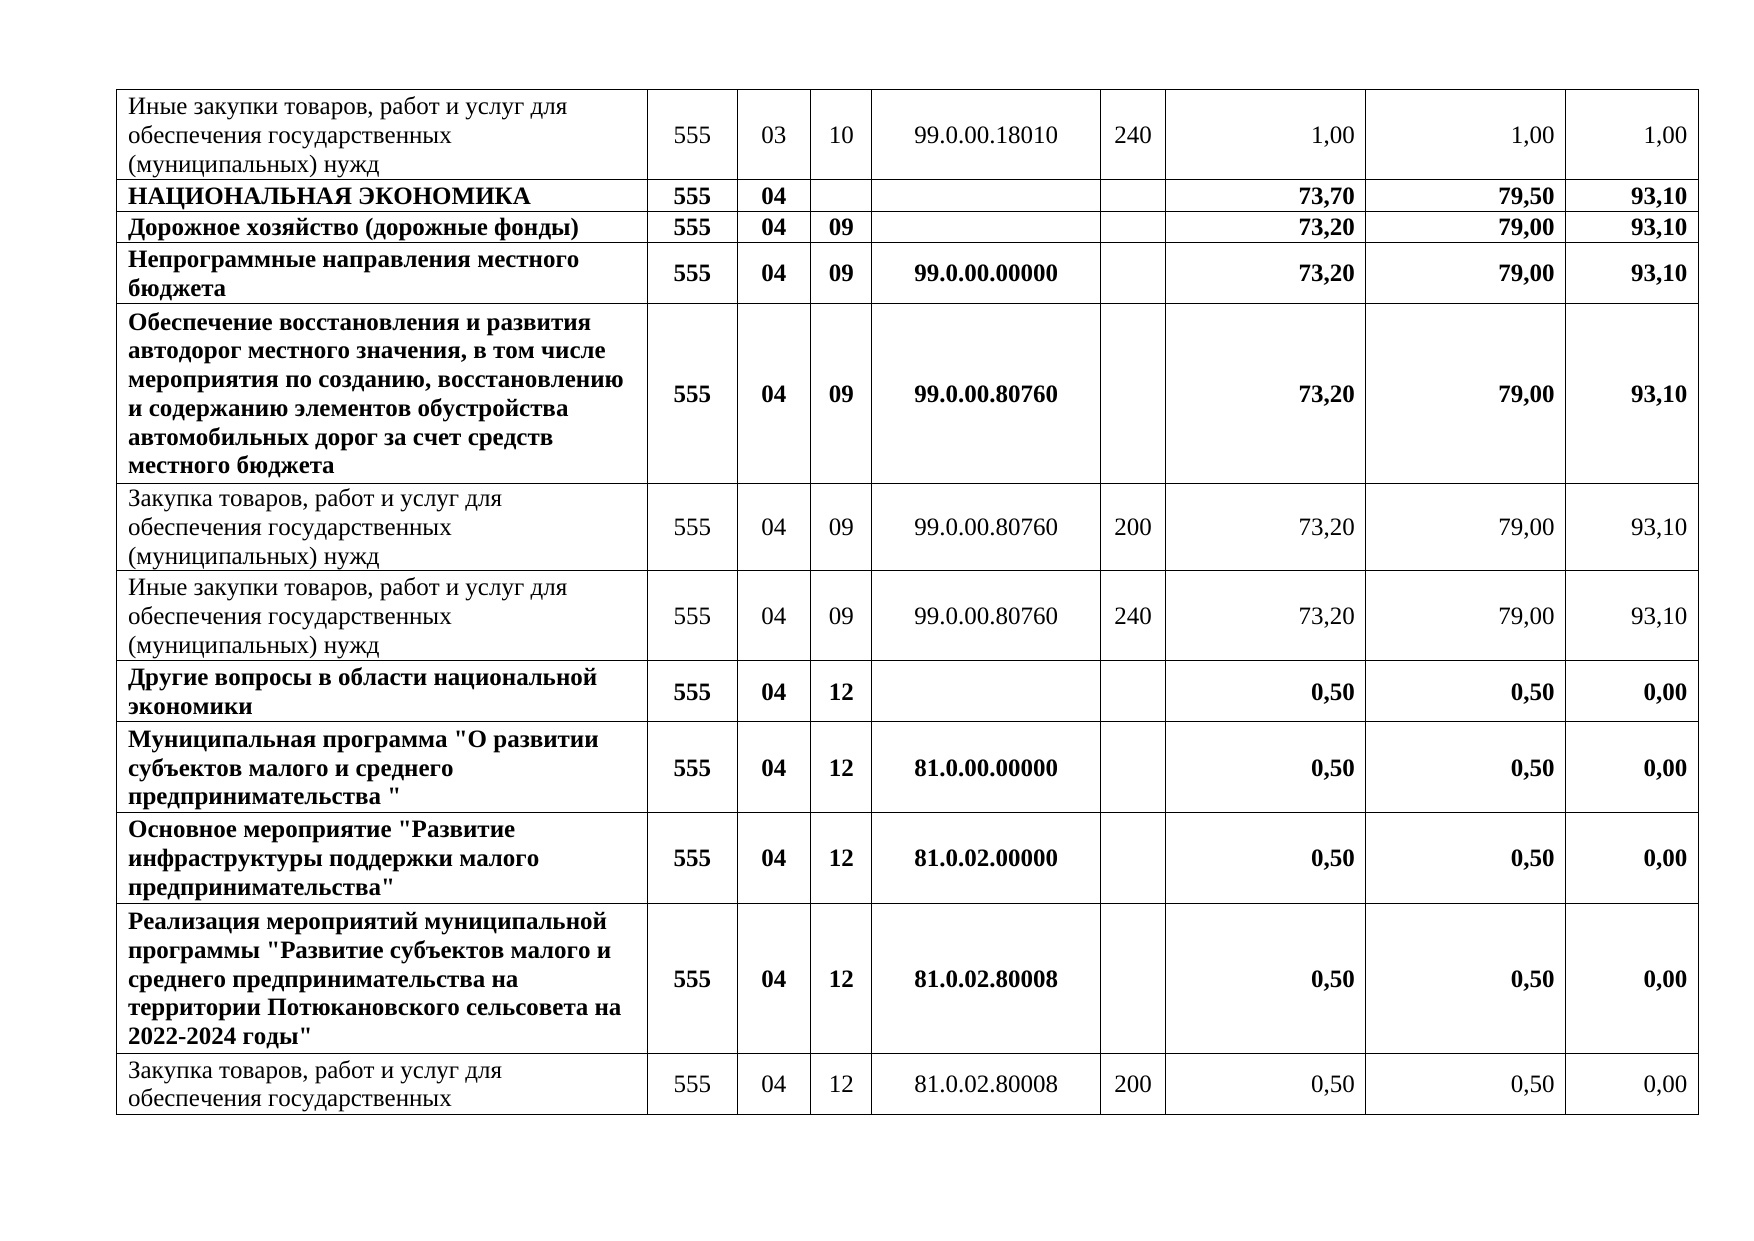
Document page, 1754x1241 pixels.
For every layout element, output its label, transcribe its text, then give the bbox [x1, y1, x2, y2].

table_cell 555 [648, 90, 737, 179]
table_cell [1101, 180, 1165, 211]
table_cell 1,00 [1366, 90, 1565, 179]
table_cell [117, 1054, 647, 1113]
table_cell 555 [648, 1054, 737, 1113]
table_cell 555 [648, 904, 737, 1052]
table_cell [1101, 904, 1165, 1052]
table_cell Муниципальная программа "О развитии субъектов малого и среднего предпринимательства " [117, 722, 647, 812]
table_cell Дорожное хозяйство (дорожные фонды) [117, 212, 647, 242]
table_cell 03 [738, 90, 810, 179]
table_cell 93,10 [1566, 304, 1698, 482]
table_cell 04 [738, 661, 810, 721]
table_cell 555 [648, 722, 737, 812]
table_cell 04 [738, 484, 810, 570]
table_cell 04 [738, 904, 810, 1052]
table_cell [1101, 813, 1165, 902]
table_cell 79,00 [1366, 484, 1565, 570]
table_cell Закупка товаров, работ и услуг для обеспечения государственных (муниципальных) нужд [117, 484, 647, 570]
table_cell 555 [648, 484, 737, 570]
table_cell 79,00 [1366, 243, 1565, 303]
table_cell 99.0.00.80760 [872, 484, 1100, 570]
table_cell 200 [1101, 1054, 1165, 1113]
table_cell 04 [738, 243, 810, 303]
table_cell Обеспечение восстановления и развития автодорог местного значения, в том числе мероприятия по созданию, восстановлению и содержанию элементов обустройства автомобильных дорог за счет средств местного бюджета [117, 304, 647, 482]
table_cell 79,00 [1366, 304, 1565, 482]
table_cell 555 [648, 180, 737, 211]
table_cell [1101, 243, 1165, 303]
table_cell [872, 212, 1100, 242]
table_cell Другие вопросы в области национальной экономики [117, 661, 647, 721]
table_cell 73,20 [1166, 571, 1365, 660]
table_cell 93,10 [1566, 484, 1698, 570]
table_cell [872, 180, 1100, 211]
table_cell НАЦИОНАЛЬНАЯ ЭКОНОМИКА [117, 180, 647, 211]
table_cell 73,20 [1166, 212, 1365, 242]
table_cell 04 [738, 571, 810, 660]
table_cell 93,10 [1566, 243, 1698, 303]
table_cell Реализация мероприятий муниципальной программы "Развитие субъектов малого и среднего предпринимательства на территории Потюкановского сельсовета на 2022-2024 годы" [117, 904, 647, 1052]
table_cell 79,50 [1366, 180, 1565, 211]
table_cell 555 [648, 304, 737, 482]
table_cell 04 [738, 180, 810, 211]
table_cell 240 [1101, 571, 1165, 660]
table_cell 555 [648, 813, 737, 902]
table_cell 12 [811, 813, 871, 902]
table_cell 0,50 [1366, 904, 1565, 1052]
table_cell 12 [811, 661, 871, 721]
table_cell 04 [738, 212, 810, 242]
table_cell 79,00 [1366, 212, 1565, 242]
table_cell 73,20 [1166, 484, 1365, 570]
table_cell 1,00 [1166, 90, 1365, 179]
table_cell 0,50 [1366, 813, 1565, 902]
table_cell 10 [811, 90, 871, 179]
table_cell [811, 180, 871, 211]
table_cell 99.0.00.00000 [872, 243, 1100, 303]
table_cell 200 [1101, 484, 1165, 570]
table_cell 73,20 [1166, 304, 1365, 482]
table_cell 240 [1101, 90, 1165, 179]
table_cell 09 [811, 571, 871, 660]
table_cell 1,00 [1566, 90, 1698, 179]
table_cell [1101, 661, 1165, 721]
table_cell 09 [811, 243, 871, 303]
table_cell [1101, 304, 1165, 482]
table_cell 93,10 [1566, 571, 1698, 660]
table_cell 81.0.02.80008 [872, 1054, 1100, 1113]
table_cell [1101, 212, 1165, 242]
table_cell 04 [738, 1054, 810, 1113]
table_cell 12 [811, 722, 871, 812]
table_cell 04 [738, 813, 810, 902]
table_cell 09 [811, 304, 871, 482]
table_cell 12 [811, 1054, 871, 1113]
table_cell 0,50 [1366, 722, 1565, 812]
table_cell 555 [648, 661, 737, 721]
table_cell 04 [738, 304, 810, 482]
table_cell 12 [811, 904, 871, 1052]
table_cell 09 [811, 212, 871, 242]
table_cell 04 [738, 722, 810, 812]
table_cell 0,00 [1566, 1054, 1698, 1113]
table_cell [1101, 722, 1165, 812]
table_cell 0,50 [1166, 661, 1365, 721]
table_cell Иные закупки товаров, работ и услуг для обеспечения государственных (муниципальных) нужд [117, 90, 647, 179]
table_cell 0,00 [1566, 813, 1698, 902]
table_cell 0,50 [1366, 1054, 1565, 1113]
table_cell 0,50 [1166, 904, 1365, 1052]
table_cell 0,00 [1566, 904, 1698, 1052]
table_cell 99.0.00.80760 [872, 304, 1100, 482]
table_cell Непрограммные направления местного бюджета [117, 243, 647, 303]
table_cell 555 [648, 243, 737, 303]
table_cell 93,10 [1566, 180, 1698, 211]
table_cell 81.0.02.00000 [872, 813, 1100, 902]
table_cell 0,50 [1366, 661, 1565, 721]
table_cell 555 [648, 212, 737, 242]
table_cell 0,50 [1166, 722, 1365, 812]
table_cell 79,00 [1366, 571, 1565, 660]
table_cell 73,20 [1166, 243, 1365, 303]
table_cell 73,70 [1166, 180, 1365, 211]
table_cell 0,50 [1166, 813, 1365, 902]
table_cell 0,50 [1166, 1054, 1365, 1113]
table_cell 93,10 [1566, 212, 1698, 242]
table_cell Основное мероприятие "Развитие инфраструктуры поддержки малого предпринимательства" [117, 813, 647, 902]
table_cell 0,00 [1566, 722, 1698, 812]
table_cell 81.0.02.80008 [872, 904, 1100, 1052]
table_cell 99.0.00.18010 [872, 90, 1100, 179]
table_cell 81.0.00.00000 [872, 722, 1100, 812]
table_cell 555 [648, 571, 737, 660]
table_cell [872, 661, 1100, 721]
table_cell 99.0.00.80760 [872, 571, 1100, 660]
table_cell Иные закупки товаров, работ и услуг для обеспечения государственных (муниципальных) нужд [117, 571, 647, 660]
table_cell 0,00 [1566, 661, 1698, 721]
table_cell 09 [811, 484, 871, 570]
